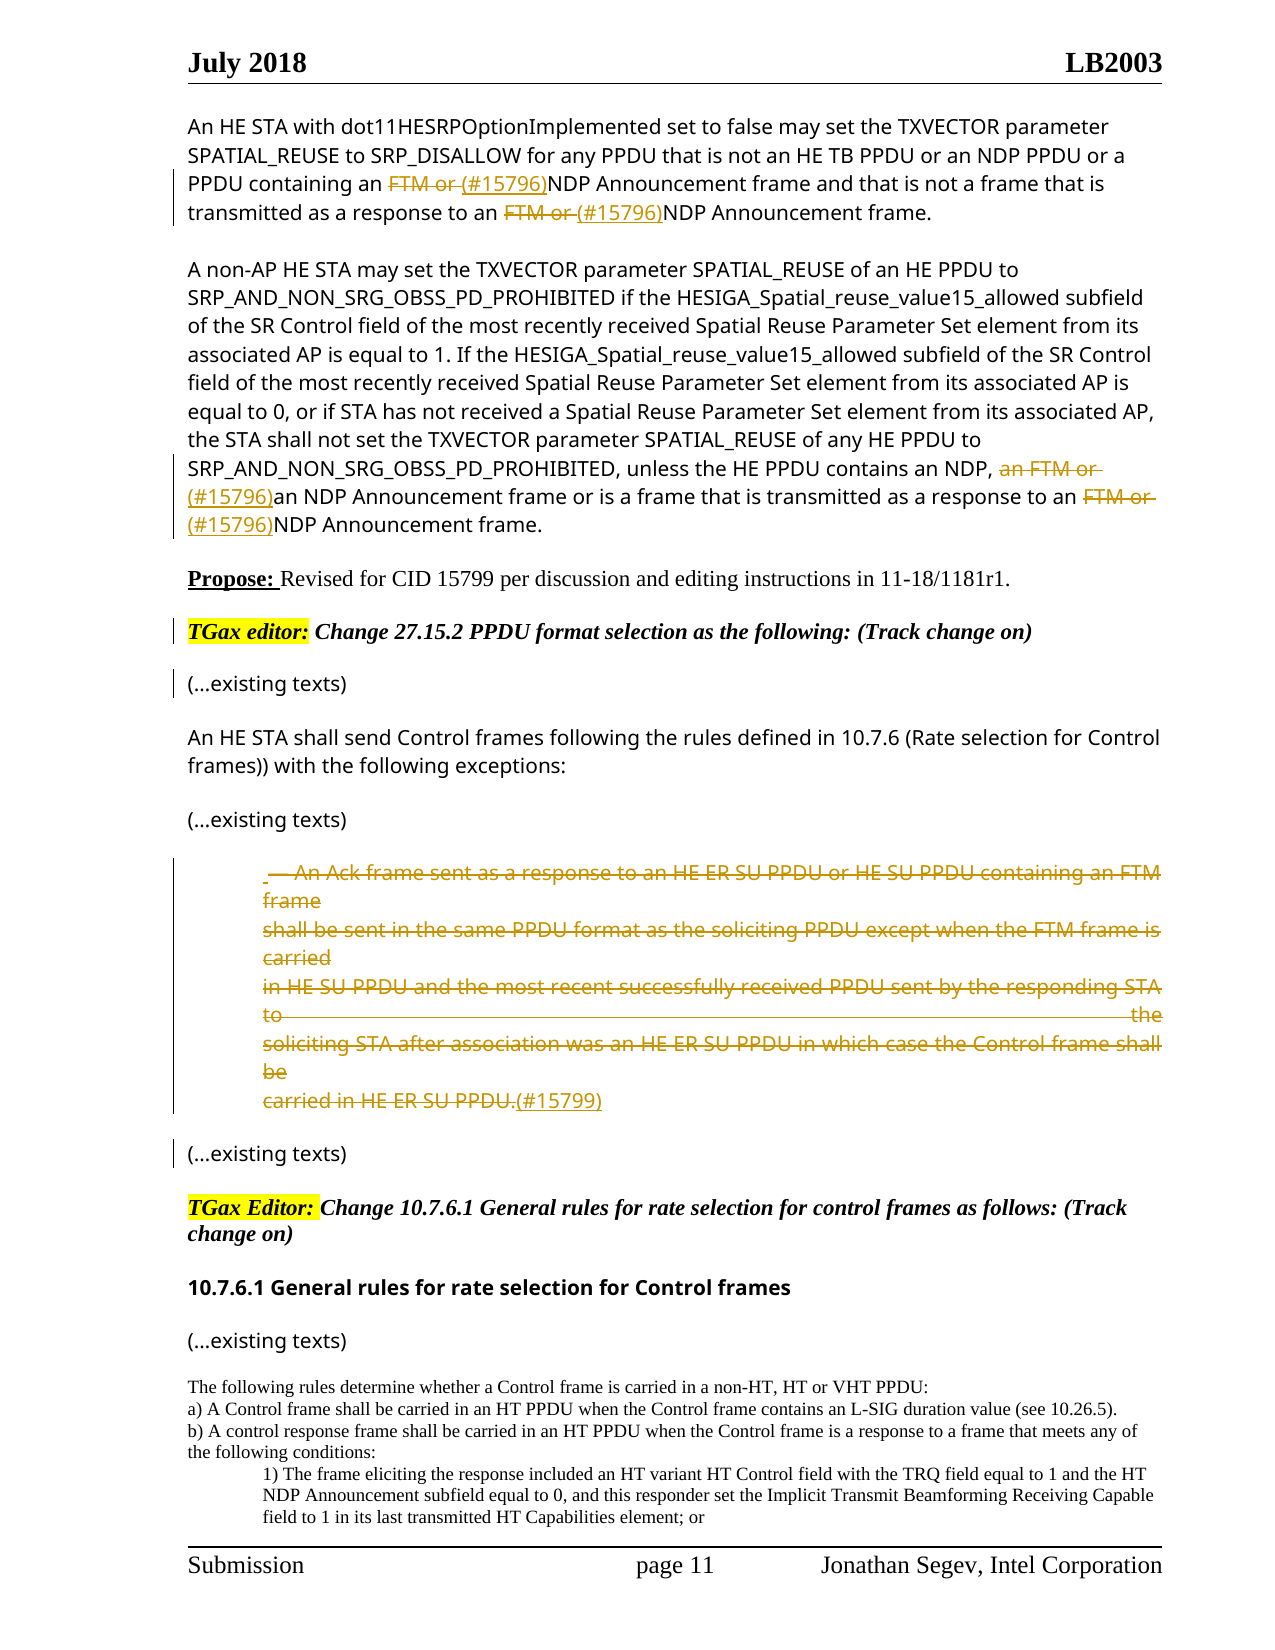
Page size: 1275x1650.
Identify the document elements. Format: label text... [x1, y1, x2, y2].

text 10.7.6.1 General rules for rate selection for Control frames [187, 1273, 1162, 1301]
text TGax Editor: Change 10.7.6.1 General rules for rate selection for control frames as follows: (Track change on) [187, 1194, 1162, 1247]
text (…existing texts) [187, 805, 1162, 833]
text (…existing texts) [187, 669, 1162, 698]
text The following rules determine whether a Control frame is carried in a non-HT, HT or VHT PPDU: [187, 1376, 1162, 1398]
text 1) The frame eliciting the response included an HT variant HT Control field with the TRQ field equal to 1 and the HT NDP Announcement subfield equal to 0, and this responder set the Implicit Transmit Beamforming Receiving Capable field to 1 in its last transmitted HT Capabilities element; or [262, 1463, 1162, 1527]
text a) A Control frame shall be carried in an HT PPDU when the Control frame contains an L-SIG duration value (see 10.26.5). [187, 1398, 1162, 1419]
text b) A control response frame shall be carried in an HT PPDU when the Control frame is a response to a frame that meets any of the following conditions: [187, 1419, 1162, 1463]
text An HE STA with dot11HESRPOptionImplemented set to false may set the TXVECTOR parameter SPATIAL_REUSE to SRP_DISALLOW for any PPDU that is not an HE TB PPDU or an NDP PPDU or a PPDU containing an NDP Announcement frame and that is not a frame that is transmitted as a response to an NDP Announcement frame. [187, 112, 1162, 226]
text Propose: Revised for CID 15799 per discussion and editing instructions in 11-18/1181r1. [187, 565, 1162, 592]
text TGax editor: Change 27.15.2 PPDU format selection as the following: (Track change on) [309, 618, 1162, 644]
text (…existing texts) [187, 1326, 1162, 1355]
text An HE STA shall send Control frames following the rules defined in 10.7.6 (Rate selection for Control frames)) with the following exceptions: [187, 723, 1162, 780]
text (…existing texts) [187, 1139, 1162, 1168]
text A non-AP HE STA may set the TXVECTOR parameter SPATIAL_REUSE of an HE PPDU to SRP_AND_NON_SRG_OBSS_PD_PROHIBITED if the HESIGA_Spatial_reuse_value15_allowed subfield of the SR Control field of the most recently received Spatial Reuse Parameter Set element from its associated AP is equal to 1. If the HESIGA_Spatial_reuse_value15_allowed subfield of the SR Control field of the most recently received Spatial Reuse Parameter Set element from its associated AP is equal to 0, or if STA has not received a Spatial Reuse Parameter Set element from its associated AP, the STA shall not set the TXVECTOR parameter SPATIAL_REUSE of any HE PPDU to SRP_AND_NON_SRG_OBSS_PD_PROHIBITED, unless the HE PPDU contains an NDP, an NDP Announcement frame or is a frame that is transmitted as a response to an NDP Announcement frame. [187, 255, 1162, 539]
